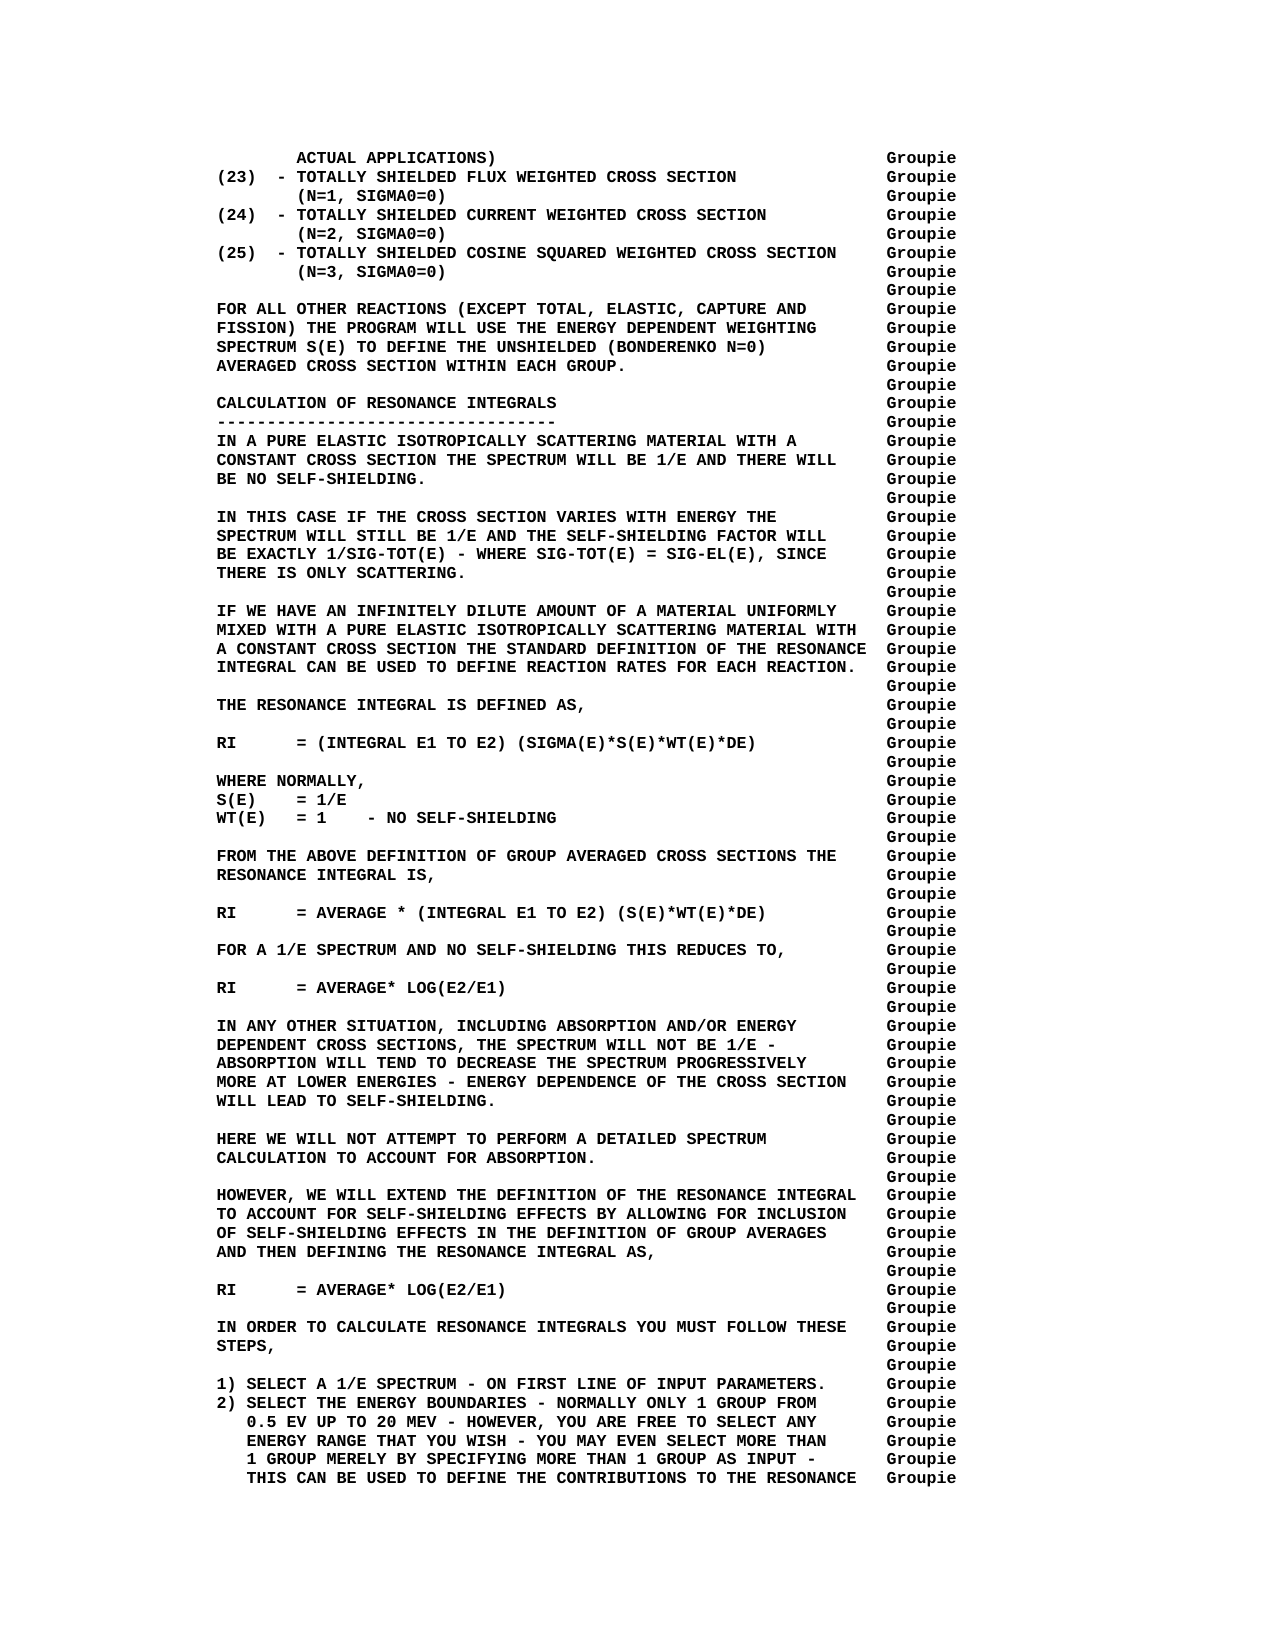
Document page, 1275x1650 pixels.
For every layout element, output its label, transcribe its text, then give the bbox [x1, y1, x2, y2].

text BE NO SELF-SHIELDING. Groupie [156, 471, 1118, 489]
text ACTUAL APPLICATIONS) Groupie [156, 150, 1118, 169]
text Groupie [156, 282, 1118, 301]
text Groupie [156, 753, 1118, 772]
text Groupie [156, 584, 1118, 602]
text WT(E) = 1 - NO SELF-SHIELDING Groupie [156, 810, 1118, 829]
text STEPS, Groupie [156, 1338, 1118, 1357]
text RI = AVERAGE* LOG(E2/E1) Groupie [156, 979, 1118, 998]
text THIS CAN BE USED TO DEFINE THE CONTRIBUTIONS TO THE RESONANCE Groupie [156, 1470, 1118, 1489]
text WILL LEAD TO SELF-SHIELDING. Groupie [156, 1093, 1118, 1112]
text AND THEN DEFINING THE RESONANCE INTEGRAL AS, Groupie [156, 1243, 1118, 1262]
text FOR ALL OTHER REACTIONS (EXCEPT TOTAL, ELASTIC, CAPTURE AND Groupie [156, 301, 1118, 320]
text FOR A 1/E SPECTRUM AND NO SELF-SHIELDING THIS REDUCES TO, Groupie [156, 942, 1118, 961]
text RESONANCE INTEGRAL IS, Groupie [156, 866, 1118, 885]
text Groupie [156, 1112, 1118, 1130]
text Groupie [156, 1357, 1118, 1376]
text IN A PURE ELASTIC ISOTROPICALLY SCATTERING MATERIAL WITH A Groupie [156, 433, 1118, 452]
text 2) SELECT THE ENERGY BOUNDARIES - NORMALLY ONLY 1 GROUP FROM Groupie [156, 1394, 1118, 1413]
text IN ANY OTHER SITUATION, INCLUDING ABSORPTION AND/OR ENERGY Groupie [156, 1017, 1118, 1036]
text THERE IS ONLY SCATTERING. Groupie [156, 565, 1118, 584]
text SPECTRUM WILL STILL BE 1/E AND THE SELF-SHIELDING FACTOR WILL Groupie [156, 527, 1118, 546]
text Groupie [156, 961, 1118, 979]
text ABSORPTION WILL TEND TO DECREASE THE SPECTRUM PROGRESSIVELY Groupie [156, 1055, 1118, 1074]
text MORE AT LOWER ENERGIES - ENERGY DEPENDENCE OF THE CROSS SECTION Groupie [156, 1074, 1118, 1093]
text Groupie [156, 885, 1118, 904]
text FROM THE ABOVE DEFINITION OF GROUP AVERAGED CROSS SECTIONS THE Groupie [156, 848, 1118, 866]
text (N=2, SIGMA0=0) Groupie [156, 225, 1118, 244]
text BE EXACTLY 1/SIG-TOT(E) - WHERE SIG-TOT(E) = SIG-EL(E), SINCE Groupie [156, 546, 1118, 565]
text 0.5 EV UP TO 20 MEV - HOWEVER, YOU ARE FREE TO SELECT ANY Groupie [156, 1413, 1118, 1432]
text IN ORDER TO CALCULATE RESONANCE INTEGRALS YOU MUST FOLLOW THESE Groupie [156, 1319, 1118, 1338]
text RI = AVERAGE* LOG(E2/E1) Groupie [156, 1281, 1118, 1300]
text Groupie [156, 1168, 1118, 1187]
text Groupie [156, 998, 1118, 1017]
text A CONSTANT CROSS SECTION THE STANDARD DEFINITION OF THE RESONANCE Groupie [156, 640, 1118, 659]
text ---------------------------------- Groupie [156, 414, 1118, 433]
text HOWEVER, WE WILL EXTEND THE DEFINITION OF THE RESONANCE INTEGRAL Groupie [156, 1187, 1118, 1206]
text THE RESONANCE INTEGRAL IS DEFINED AS, Groupie [156, 697, 1118, 716]
text IF WE HAVE AN INFINITELY DILUTE AMOUNT OF A MATERIAL UNIFORMLY Groupie [156, 602, 1118, 621]
text (25) - TOTALLY SHIELDED COSINE SQUARED WEIGHTED CROSS SECTION Groupie [156, 244, 1118, 263]
text CALCULATION TO ACCOUNT FOR ABSORPTION. Groupie [156, 1149, 1118, 1168]
text Groupie [156, 1300, 1118, 1319]
text Groupie [156, 716, 1118, 734]
text ENERGY RANGE THAT YOU WISH - YOU MAY EVEN SELECT MORE THAN Groupie [156, 1432, 1118, 1451]
text Groupie [156, 376, 1118, 395]
text (N=1, SIGMA0=0) Groupie [156, 188, 1118, 207]
text IN THIS CASE IF THE CROSS SECTION VARIES WITH ENERGY THE Groupie [156, 508, 1118, 527]
text 1 GROUP MERELY BY SPECIFYING MORE THAN 1 GROUP AS INPUT - Groupie [156, 1451, 1118, 1470]
text (24) - TOTALLY SHIELDED CURRENT WEIGHTED CROSS SECTION Groupie [156, 207, 1118, 225]
text Groupie [156, 1262, 1118, 1281]
text CONSTANT CROSS SECTION THE SPECTRUM WILL BE 1/E AND THERE WILL Groupie [156, 452, 1118, 471]
text CALCULATION OF RESONANCE INTEGRALS Groupie [156, 395, 1118, 414]
text SPECTRUM S(E) TO DEFINE THE UNSHIELDED (BONDERENKO N=0) Groupie [156, 338, 1118, 357]
text 1) SELECT A 1/E SPECTRUM - ON FIRST LINE OF INPUT PARAMETERS. Groupie [156, 1376, 1118, 1394]
text (23) - TOTALLY SHIELDED FLUX WEIGHTED CROSS SECTION Groupie [156, 169, 1118, 188]
text AVERAGED CROSS SECTION WITHIN EACH GROUP. Groupie [156, 357, 1118, 376]
text (N=3, SIGMA0=0) Groupie [156, 263, 1118, 282]
text HERE WE WILL NOT ATTEMPT TO PERFORM A DETAILED SPECTRUM Groupie [156, 1130, 1118, 1149]
text WHERE NORMALLY, Groupie [156, 772, 1118, 791]
text INTEGRAL CAN BE USED TO DEFINE REACTION RATES FOR EACH REACTION. Groupie [156, 659, 1118, 678]
text RI = (INTEGRAL E1 TO E2) (SIGMA(E)*S(E)*WT(E)*DE) Groupie [156, 734, 1118, 753]
text Groupie [156, 923, 1118, 942]
text Groupie [156, 829, 1118, 848]
text RI = AVERAGE * (INTEGRAL E1 TO E2) (S(E)*WT(E)*DE) Groupie [156, 904, 1118, 923]
text Groupie [156, 678, 1118, 697]
text Groupie [156, 489, 1118, 508]
text TO ACCOUNT FOR SELF-SHIELDING EFFECTS BY ALLOWING FOR INCLUSION Groupie [156, 1206, 1118, 1225]
text MIXED WITH A PURE ELASTIC ISOTROPICALLY SCATTERING MATERIAL WITH Groupie [156, 621, 1118, 640]
text FISSION) THE PROGRAM WILL USE THE ENERGY DEPENDENT WEIGHTING Groupie [156, 320, 1118, 338]
text S(E) = 1/E Groupie [156, 791, 1118, 810]
text OF SELF-SHIELDING EFFECTS IN THE DEFINITION OF GROUP AVERAGES Groupie [156, 1225, 1118, 1243]
text DEPENDENT CROSS SECTIONS, THE SPECTRUM WILL NOT BE 1/E - Groupie [156, 1036, 1118, 1055]
